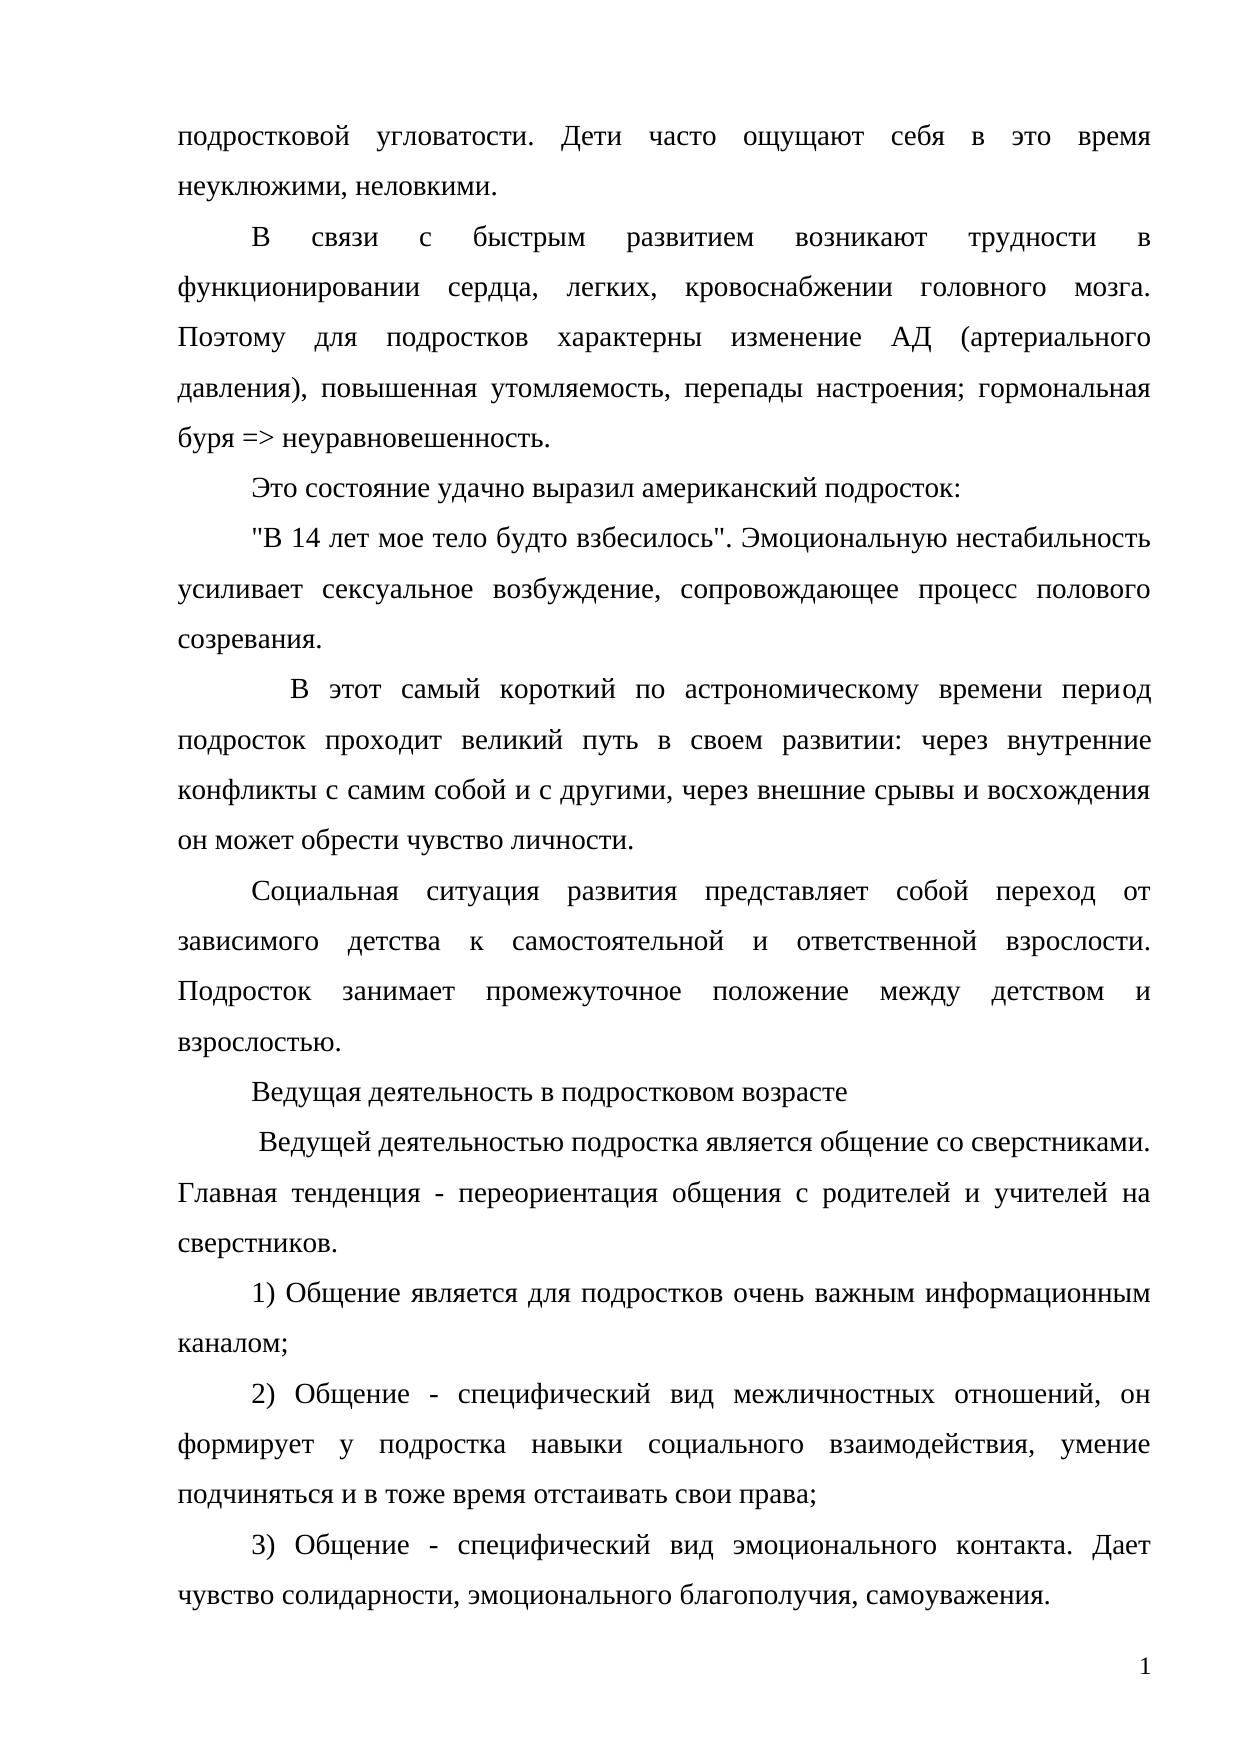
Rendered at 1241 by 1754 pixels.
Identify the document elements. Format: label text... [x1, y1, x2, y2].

text "В 14 лет мое тело будто взбесилось". Эмоциональную нестабильность усиливает сексуальное возбуждение, сопровождающее процесс полового созревания. [177, 521, 1152, 655]
text 1) Общение является для подростков очень важным информационным каналом; [177, 1275, 1152, 1359]
text 2) Общение - специфический вид межличностных отношений, он формирует у подростка навыки социального взаимодействия, умение подчиняться и в тоже время отстаивать свои права; [177, 1376, 1152, 1510]
text В этот самый короткий по астрономическому времени период подросток проходит великий путь в своем развитии: через внутренние конфликты с самим собой и с другими, через внешние срывы и восхождения он может обрести чувство личности. [177, 672, 1152, 856]
text Ведущей деятельностью подростка является общение со сверстниками. Главная тенденция - переориентация общения с родителей и учителей на сверстников. [177, 1124, 1152, 1258]
text Это состояние удачно выразил американский подросток: [177, 470, 1152, 504]
text 3) Общение - специфический вид эмоционального контакта. Дает чувство солидарности, эмоционального благополучия, самоуважения. [177, 1527, 1152, 1611]
text В связи с быстрым развитием возникают трудности в функционировании сердца, легких, кровоснабжении головного мозга. Поэтому для подростков характерны изменение АД (артериального давления), повышенная утомляемость, перепады настроения; гормональная буря => неуравновешенность. [177, 219, 1152, 453]
text Социальная ситуация развития представляет собой переход от зависимого детства к самостоятельной и ответственной взрослости. Подросток занимает промежуточное положение между детством и взрослостью. [177, 873, 1152, 1057]
subtitle Ведущая деятельность в подростковом возрасте [177, 1074, 1152, 1108]
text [177, 118, 1152, 202]
